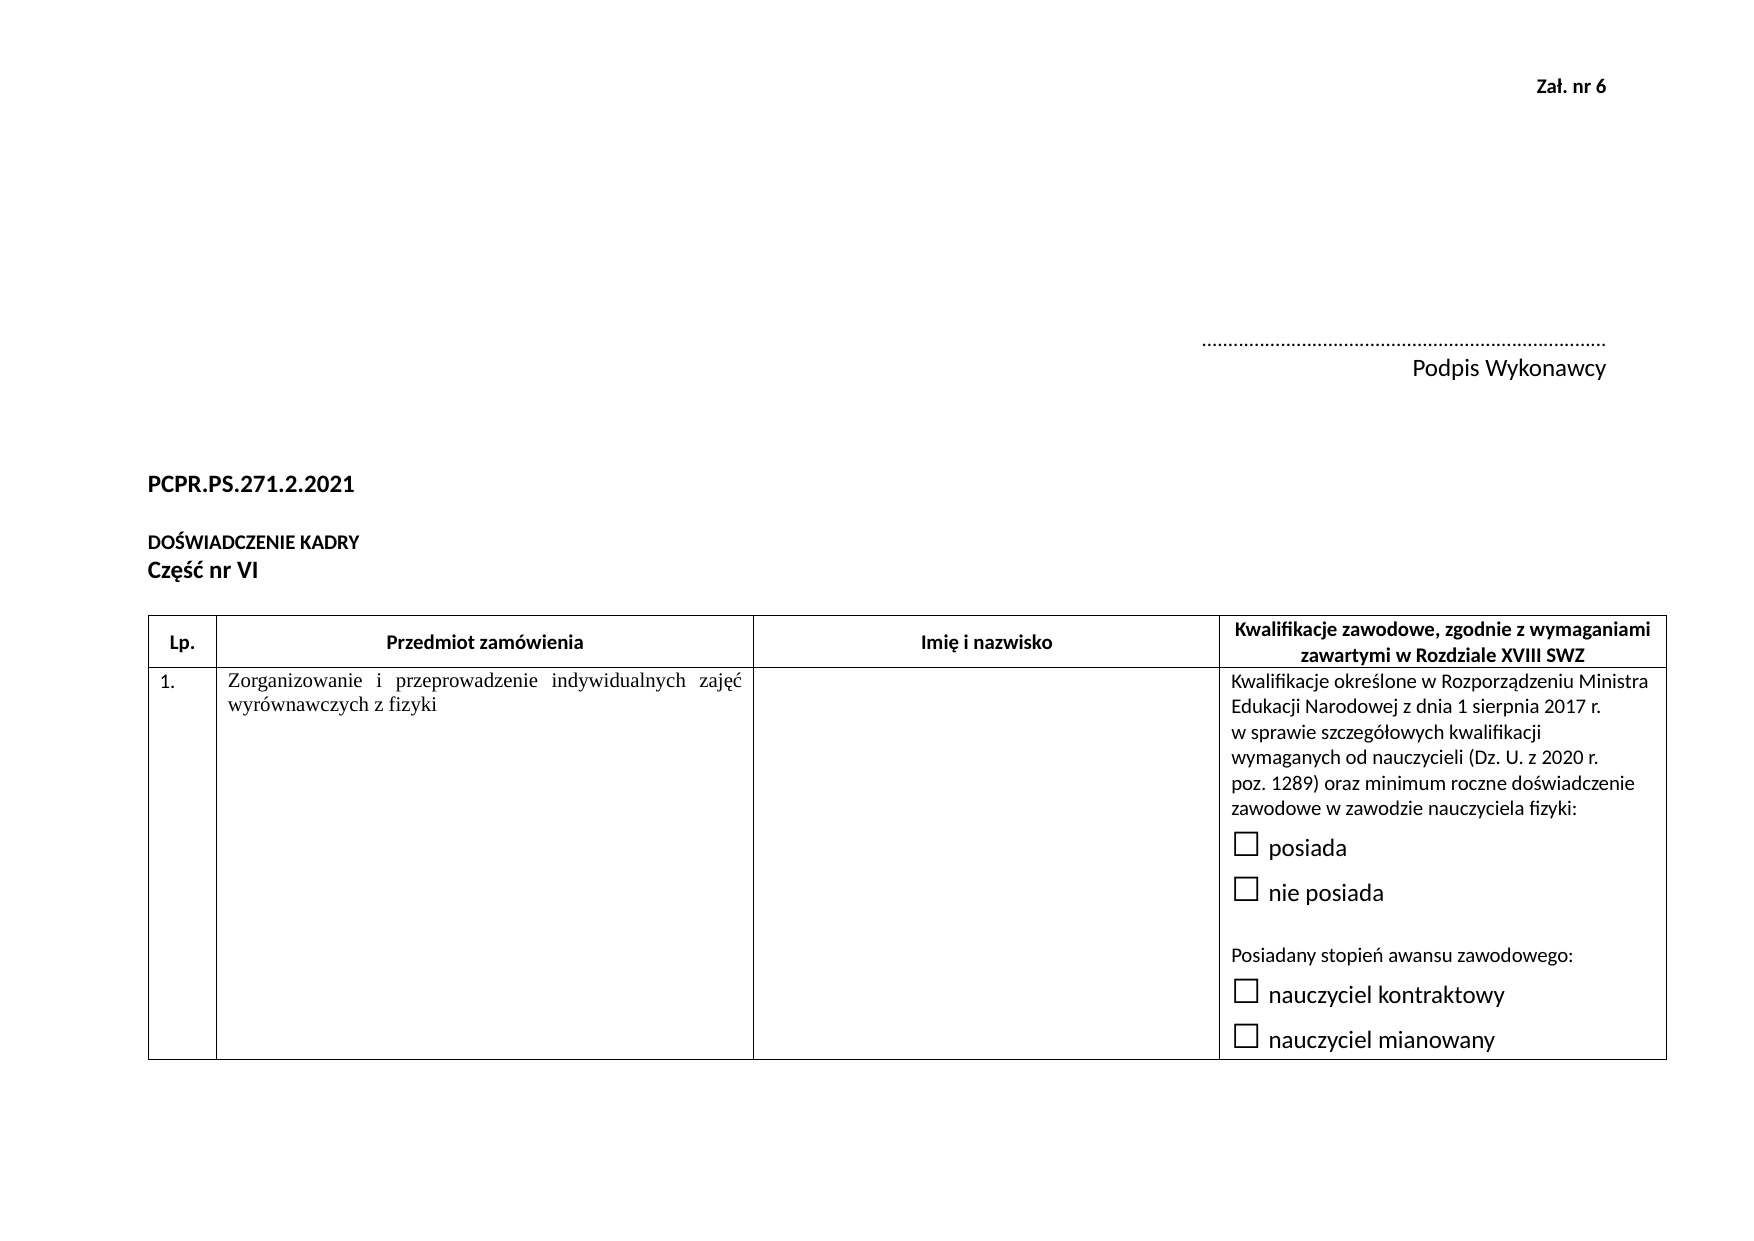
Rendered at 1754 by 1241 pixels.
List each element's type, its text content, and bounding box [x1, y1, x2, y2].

text PCPR.PS.271.2.2021 [148, 468, 1606, 498]
table_header Kwalifikacje zawodowe, zgodnie z wymaganiami zawartymi w Rozdziale XVIII SWZ [1220, 616, 1666, 667]
text ............................................................................. [148, 327, 1606, 352]
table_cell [1220, 668, 1666, 1058]
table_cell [217, 668, 753, 1058]
table_header Lp. [149, 616, 216, 667]
text Część nr VI [148, 554, 1606, 585]
table_cell 1. [149, 668, 216, 1058]
text DOŚWIADCZENIE KADRY [148, 529, 1606, 554]
table_cell [754, 668, 1219, 1058]
table_header Imię i nazwisko [754, 616, 1219, 667]
table_header Przedmiot zamówienia [217, 616, 753, 667]
text Podpis Wykonawcy [148, 352, 1606, 383]
